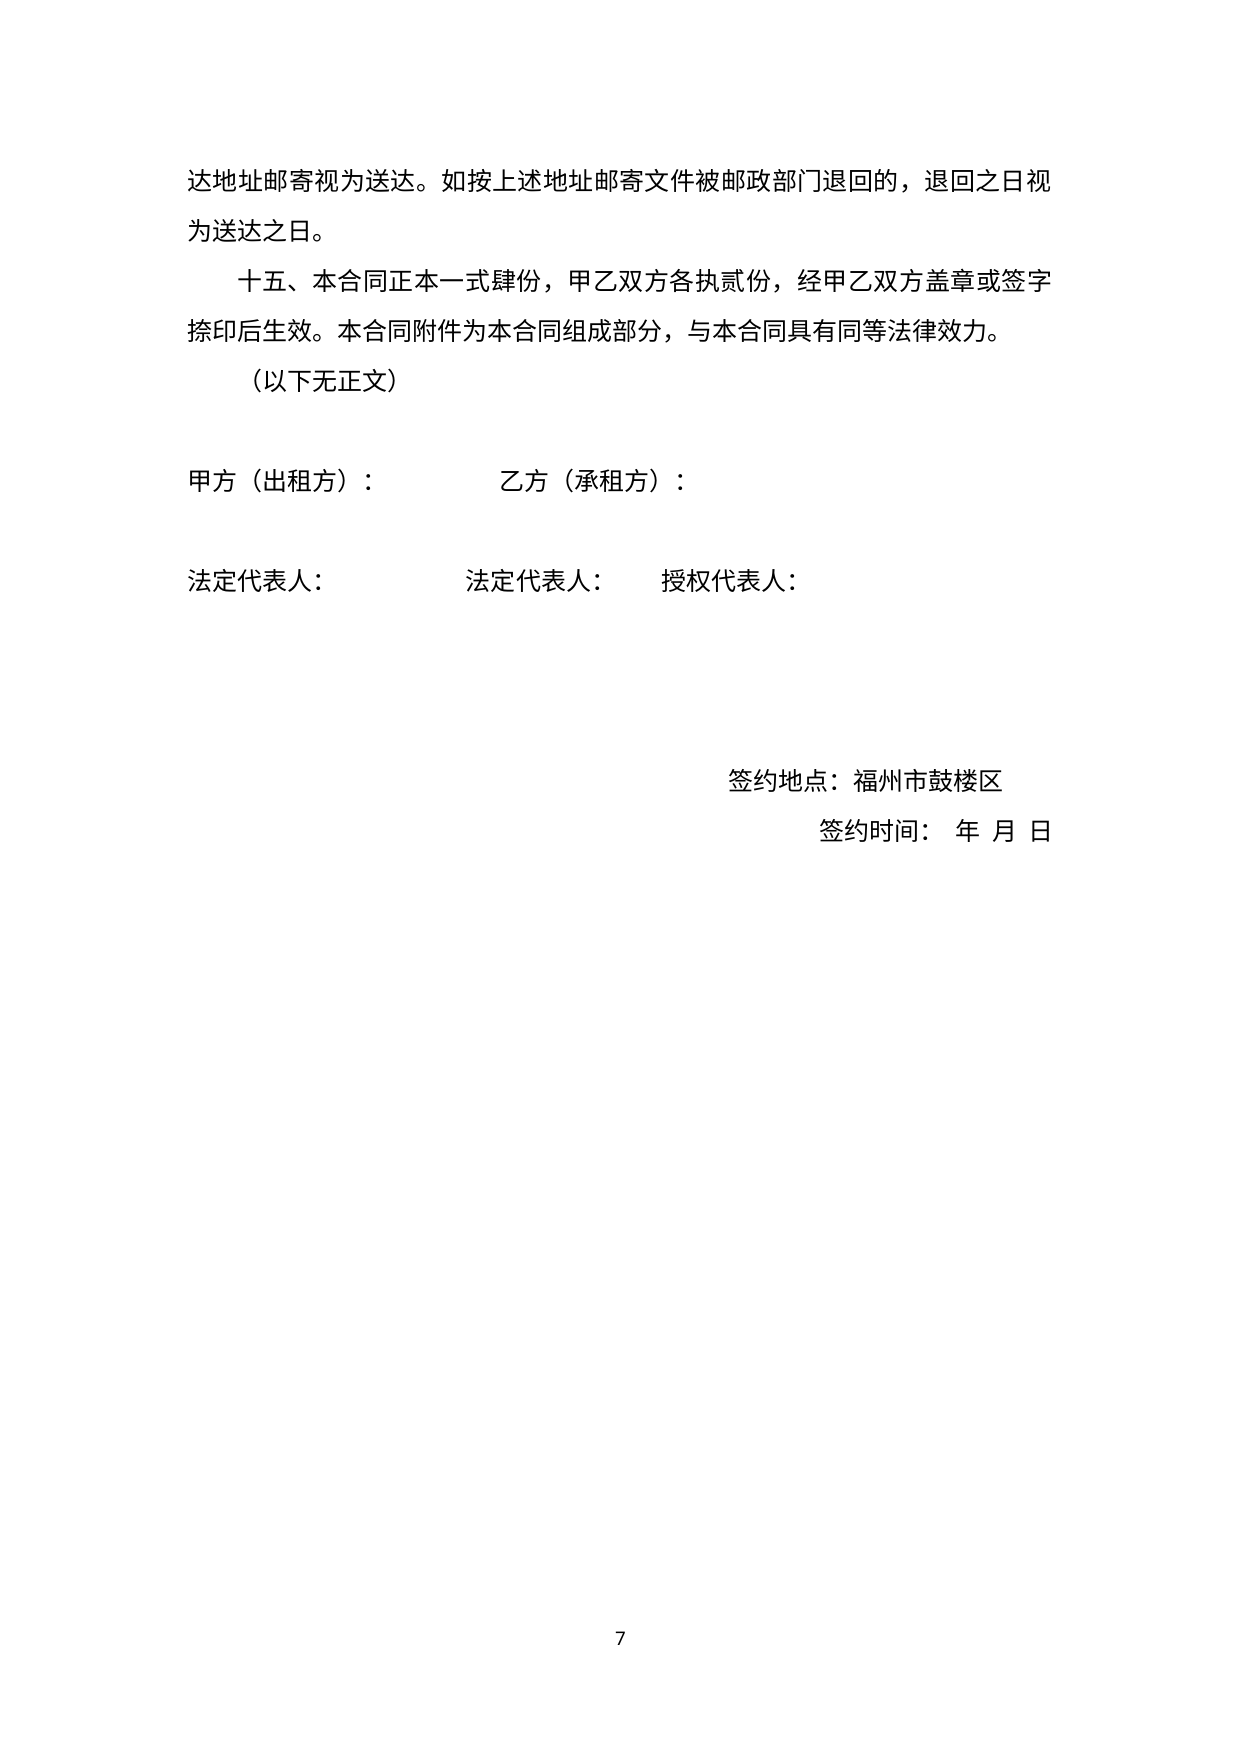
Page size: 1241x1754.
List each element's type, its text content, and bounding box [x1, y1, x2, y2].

text 签约地点：福州市鼓楼区 [187, 750, 1003, 800]
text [187, 150, 1053, 250]
list 本合同正本一式肆份，甲乙双方各执贰份，经甲乙双方盖章或签字捺印后生效。本合同附件为本合同组成部分，与本合同具有同等法律效力。 [187, 250, 1053, 350]
text 法定代表人： 法定代表人： 授权代表人： [187, 550, 1053, 600]
text （以下无正文） [187, 350, 1053, 400]
text 甲方（出租方）： 乙方（承租方）： [187, 450, 1053, 500]
text 签约时间： 年 月 日 [187, 800, 1053, 850]
